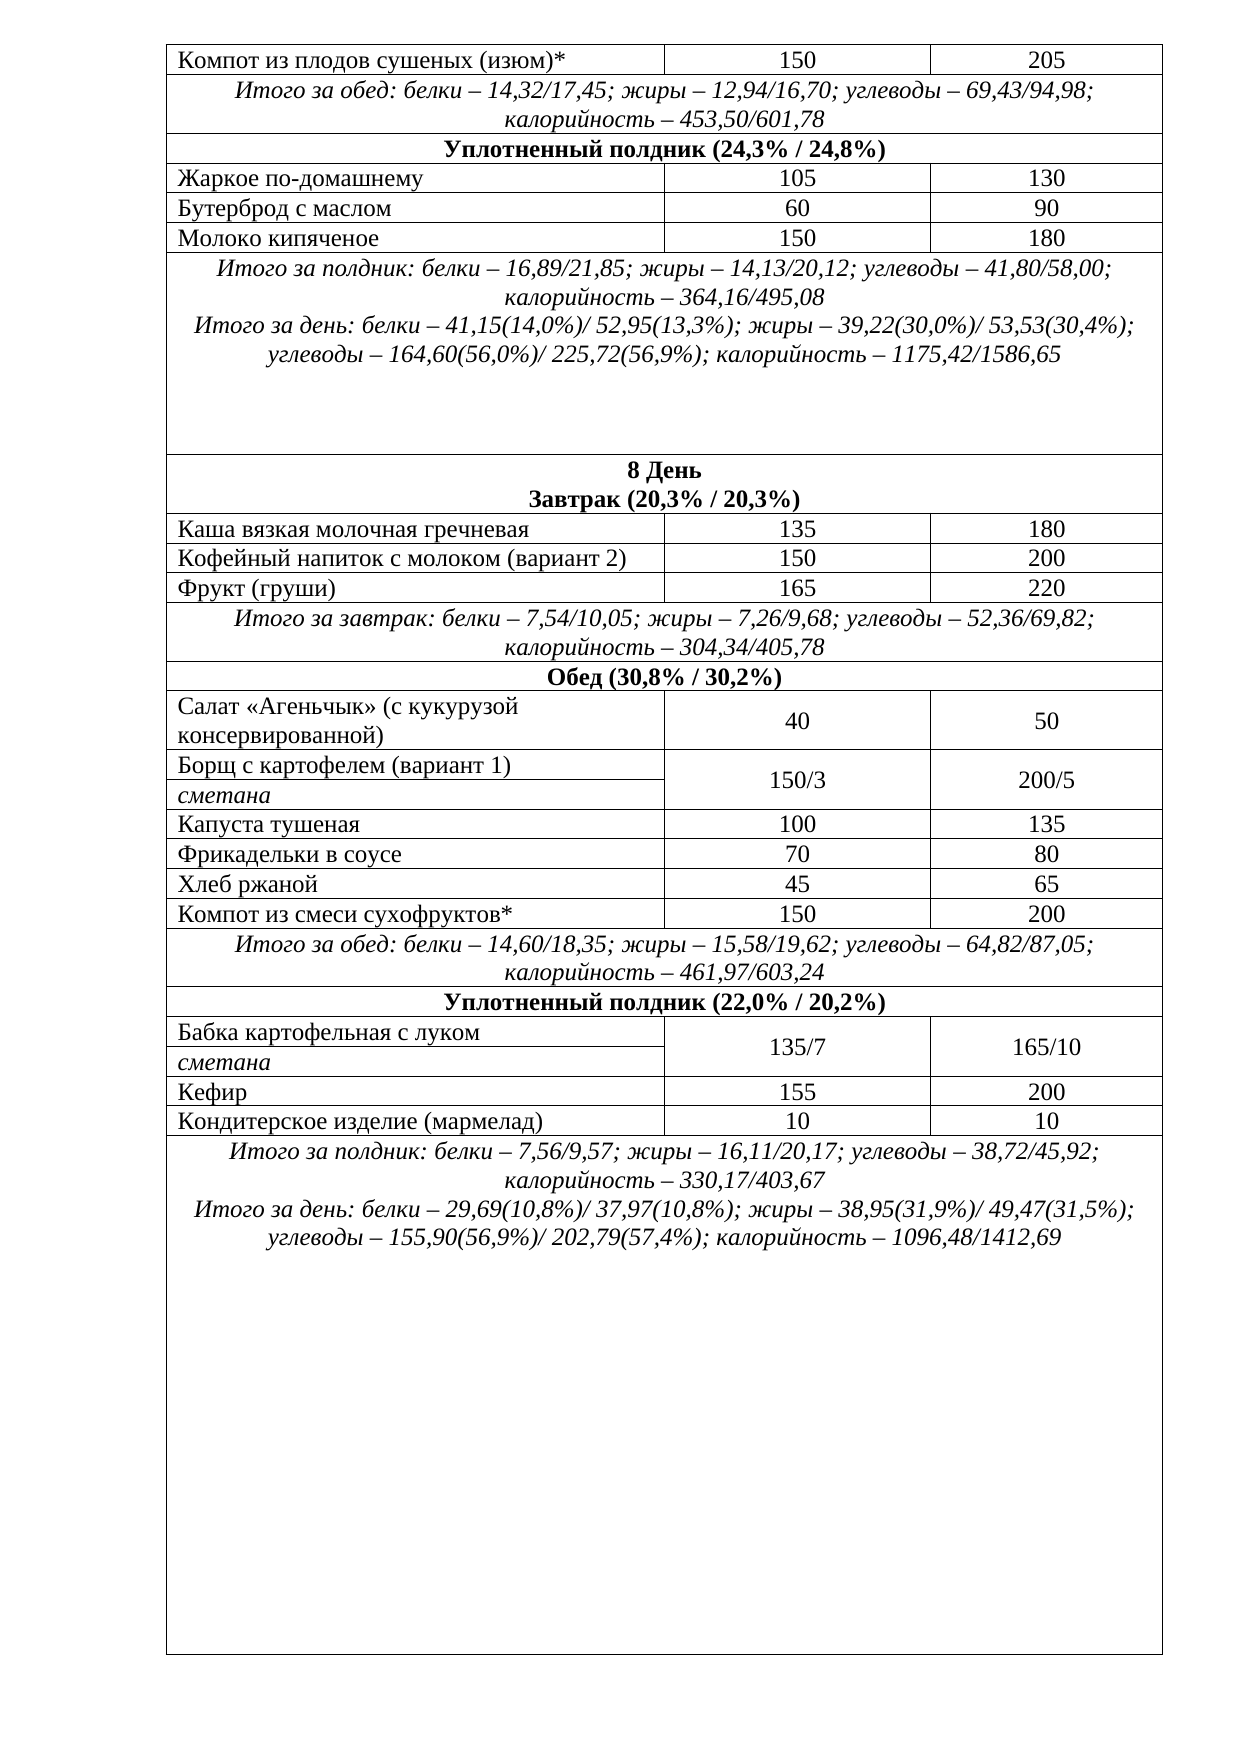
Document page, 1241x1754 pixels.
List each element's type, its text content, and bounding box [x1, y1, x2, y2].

table_cell Борщ с картофелем (вариант 1) [167, 750, 664, 779]
table_cell 165/10 [931, 1017, 1162, 1076]
table_cell 150 [665, 899, 930, 928]
table_cell Итого за обед: белки – 14,32/17,45; жиры – 12,94/16,70; углеводы – 69,43/94,98; калорийность – 453,50/601,78 [167, 75, 1162, 133]
table_cell Кондитерское изделие (мармелад) [167, 1106, 664, 1135]
table_cell Бабка картофельная с луком [167, 1017, 664, 1046]
table_cell 180 [931, 223, 1162, 252]
table_cell Фрикадельки в соусе [167, 839, 664, 868]
table_cell Кефир [167, 1077, 664, 1105]
table_cell 100 [665, 810, 930, 838]
table_cell 80 [931, 839, 1162, 868]
table_cell 150 [665, 223, 930, 252]
table_cell 130 [931, 164, 1162, 192]
table_cell Жаркое по-домашнему [167, 164, 664, 192]
table_cell 200/5 [931, 750, 1162, 808]
table_cell Уплотненный полдник (22,0% / 20,2%) [167, 987, 1162, 1016]
table_cell 200 [931, 544, 1162, 572]
table_cell Итого за обед: белки – 14,60/18,35; жиры – 15,58/19,62; углеводы – 64,82/87,05; калорийность – 461,97/603,24 [167, 929, 1162, 986]
table_cell 135 [931, 810, 1162, 838]
table_cell 65 [931, 869, 1162, 898]
table_cell сметана [167, 780, 664, 808]
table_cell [167, 1136, 1162, 1654]
table_cell 150/3 [665, 750, 930, 808]
table_cell 8 День Завтрак (20,3% / 20,3%) [167, 455, 1162, 513]
table_cell 150 [665, 45, 930, 74]
table_cell 165 [665, 573, 930, 602]
table_cell 135/7 [665, 1017, 930, 1076]
table_cell 10 [665, 1106, 930, 1135]
table_cell 155 [665, 1077, 930, 1105]
table_cell Фрукт (груши) [167, 573, 664, 602]
table_cell Капуста тушеная [167, 810, 664, 838]
table_cell Уплотненный полдник (24,3% / 24,8%) [167, 134, 1162, 162]
table_cell Итого за завтрак: белки – 7,54/10,05; жиры – 7,26/9,68; углеводы – 52,36/69,82; калорийность – 304,34/405,78 [167, 603, 1162, 661]
table_cell 150 [665, 544, 930, 572]
table_cell 40 [665, 691, 930, 749]
table_cell 135 [665, 514, 930, 542]
table_cell 205 [931, 45, 1162, 74]
table_cell Бутерброд с маслом [167, 193, 664, 222]
table_cell Хлеб ржаной [167, 869, 664, 898]
table_cell Итого за полдник: белки – 16,89/21,85; жиры – 14,13/20,12; углеводы – 41,80/58,00; калорийность – 364,16/495,08 Итого за день: белки – 41,15(14,0%)/ 52,95(13,3%); жиры – 39,22(30,0%)/ 53,53(30,4%); углеводы – 164,60(56,0%)/ 225,72(56,9%); калорийность – 1175,42/1586,65 [167, 253, 1162, 454]
table_cell Компот из смеси сухофруктов* [167, 899, 664, 928]
table_cell 220 [931, 573, 1162, 602]
table_cell 60 [665, 193, 930, 222]
table_cell 105 [665, 164, 930, 192]
table_cell 70 [665, 839, 930, 868]
table_cell Салат «Агеньчык» (с кукурузой консервированной) [167, 691, 664, 749]
table_cell 45 [665, 869, 930, 898]
table_cell Обед (30,8% / 30,2%) [167, 662, 1162, 690]
table_cell 90 [931, 193, 1162, 222]
table_cell 50 [931, 691, 1162, 749]
table_cell 180 [931, 514, 1162, 542]
table_cell 200 [931, 1077, 1162, 1105]
table_cell Компот из плодов сушеных (изюм)* [167, 45, 664, 74]
table_cell 10 [931, 1106, 1162, 1135]
table_cell Каша вязкая молочная гречневая [167, 514, 664, 542]
table_cell 200 [931, 899, 1162, 928]
table_cell Кофейный напиток с молоком (вариант 2) [167, 544, 664, 572]
table_cell сметана [167, 1047, 664, 1076]
table_cell Молоко кипяченое [167, 223, 664, 252]
